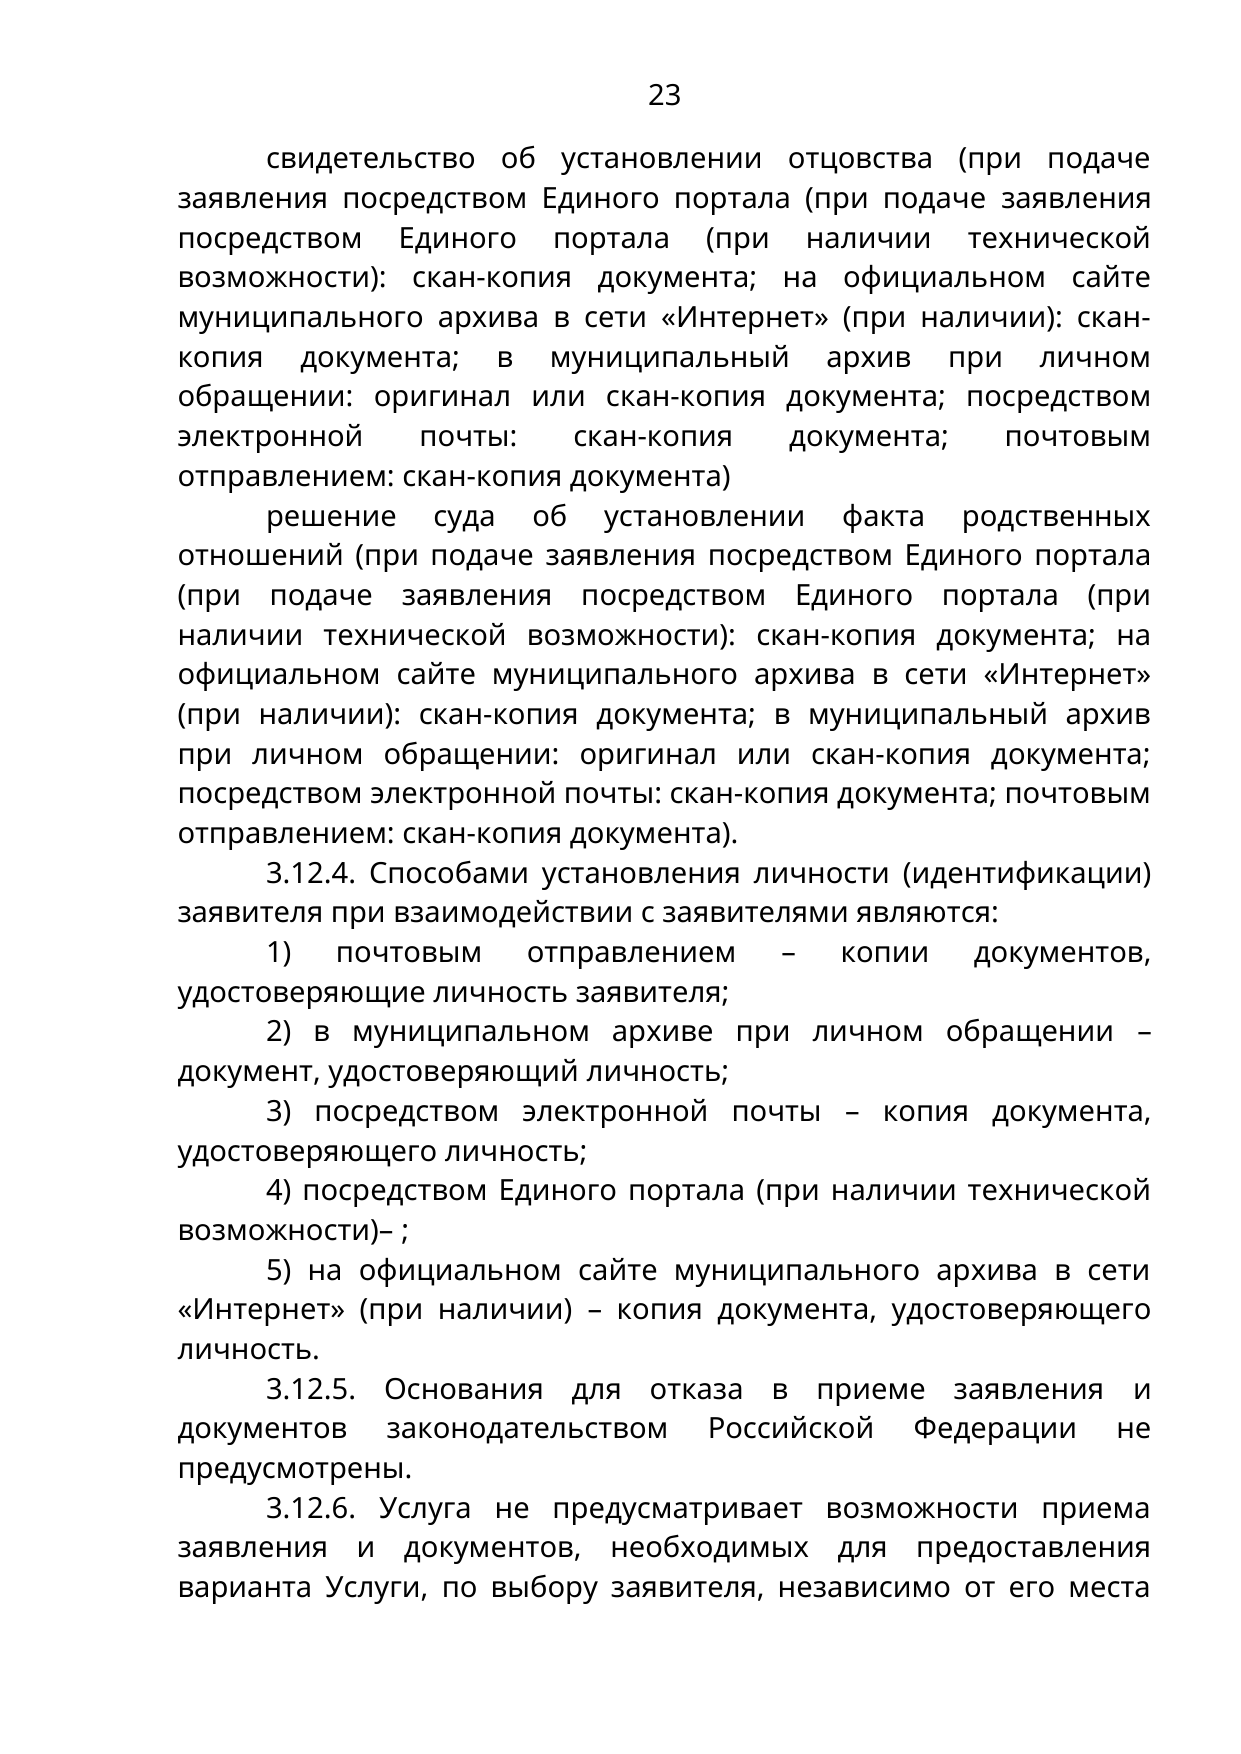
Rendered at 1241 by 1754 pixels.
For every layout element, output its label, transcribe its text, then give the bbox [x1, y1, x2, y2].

text решение суда об установлении факта родственных отношений (при подаче заявления посредством Единого портала (при подаче заявления посредством Единого портала (при наличии технической возможности): скан-копия документа; на официальном сайте муниципального архива в сети «Интернет» (при наличии): скан-копия документа; в муниципальный архив при личном обращении: оригинал или скан-копия документа; посредством электронной почты: скан-копия документа; почтовым отправлением: скан-копия документа). [177, 495, 1152, 852]
text свидетельство об установлении отцовства (при подаче заявления посредством Единого портала (при подаче заявления посредством Единого портала (при наличии технической возможности): скан-копия документа; на официальном сайте муниципального архива в сети «Интернет» (при наличии): скан-копия документа; в муниципальный архив при личном обращении: оригинал или скан-копия документа; посредством электронной почты: скан-копия документа; почтовым отправлением: скан-копия документа) [177, 138, 1152, 495]
text 3.12.5. Основания для отказа в приеме заявления и документов законодательством Российской Федерации не предусмотрены. [177, 1368, 1152, 1487]
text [177, 1487, 1152, 1606]
text 3.12.4. Способами установления личности (идентификации) заявителя при взаимодействии с заявителями являются: [177, 852, 1152, 931]
text 3) посредством электронной почты – копия документа, удостоверяющего личность; [177, 1090, 1152, 1169]
text 1) почтовым отправлением – копии документов, удостоверяющие личность заявителя; [177, 931, 1152, 1011]
text 5) на официальном сайте муниципального архива в сети «Интернет» (при наличии) – копия документа, удостоверяющего личность. [177, 1249, 1152, 1368]
text 4) посредством Единого портала (при наличии технической возможности)– ; [177, 1169, 1152, 1249]
text 2) в муниципальном архиве при личном обращении – документ, удостоверяющий личность; [177, 1011, 1152, 1090]
